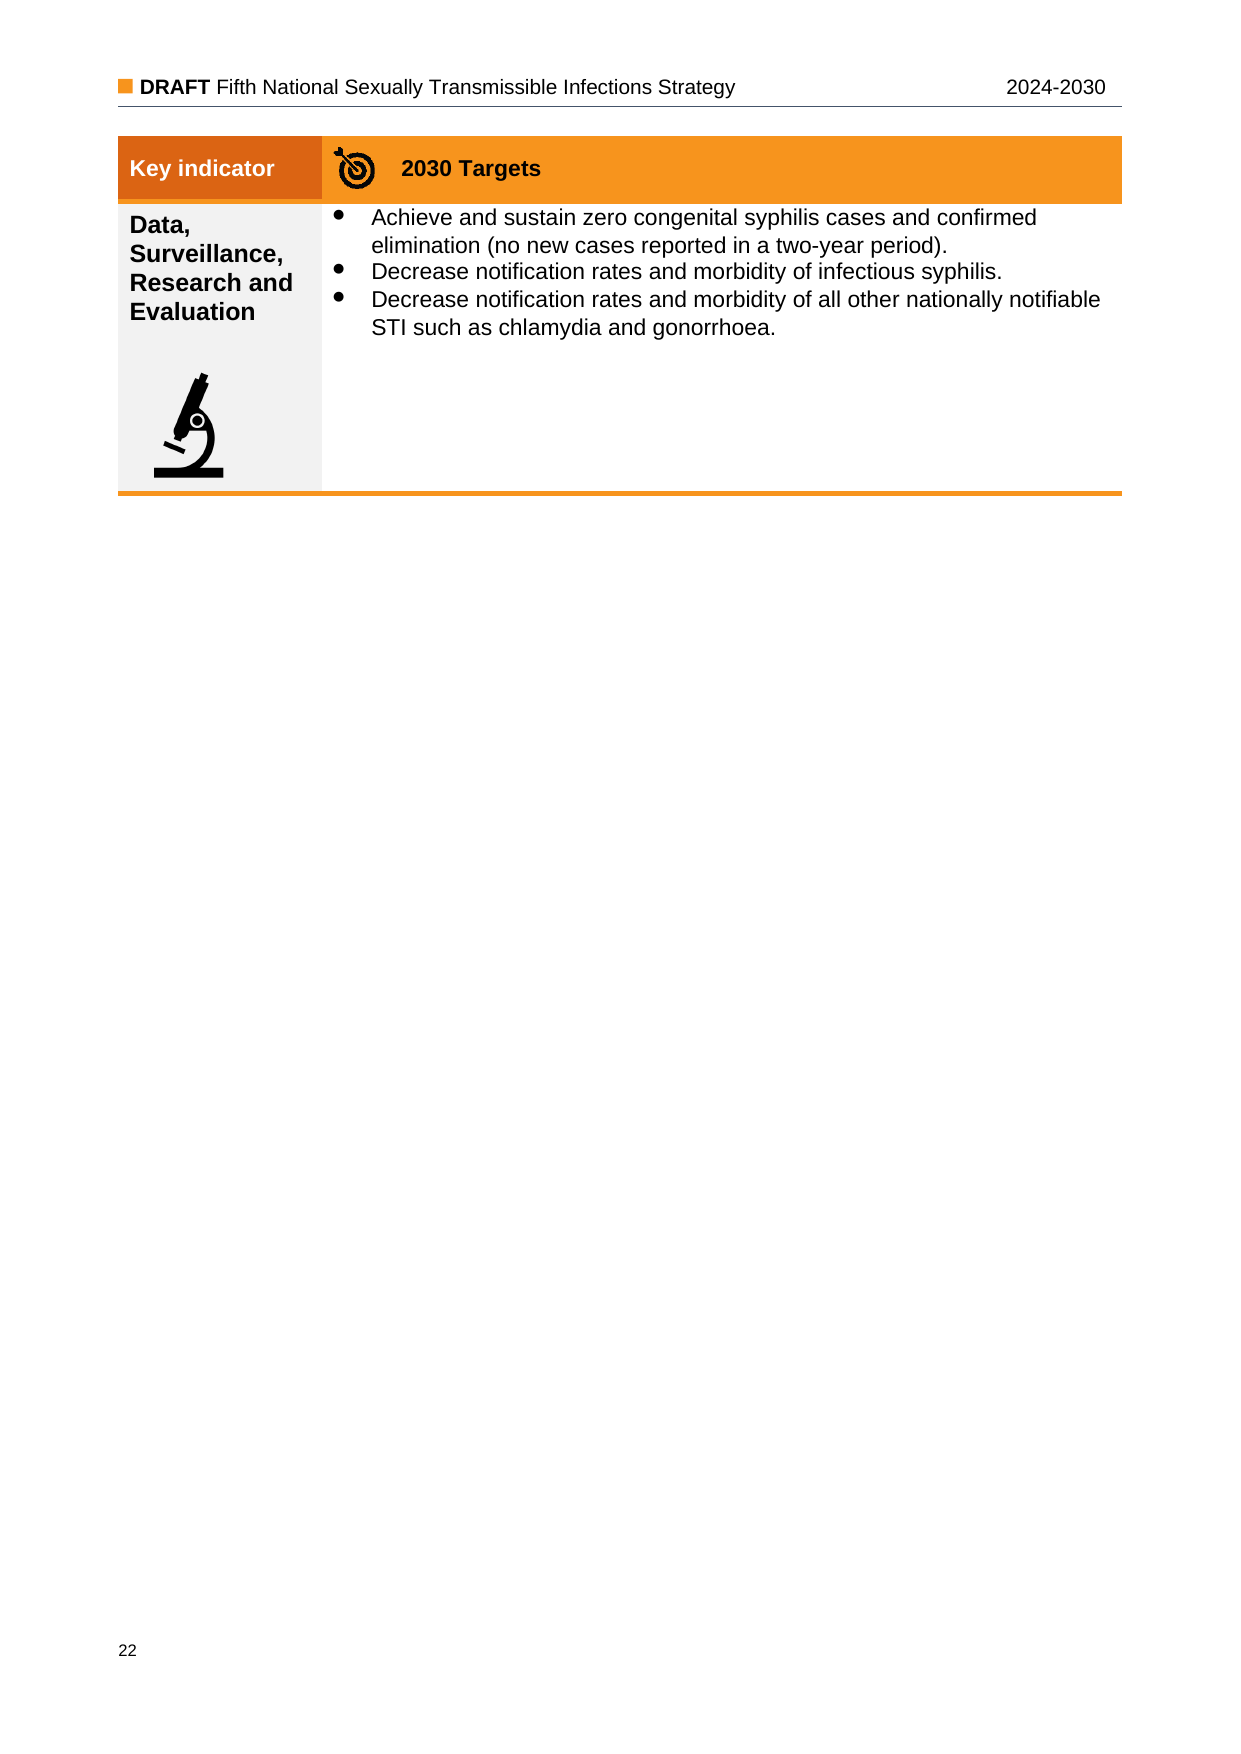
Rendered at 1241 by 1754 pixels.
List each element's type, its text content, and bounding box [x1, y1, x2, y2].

table_header [322, 136, 390, 199]
picture [129, 366, 248, 485]
table_cell Data, Surveillance, Research and Evaluation [118, 204, 322, 491]
table_header Key indicator [118, 136, 322, 199]
table_header 2030 Targets [390, 136, 1122, 199]
table_cell Achieve and sustain zero congenital syphilis cases and confirmed elimination (no new cases reported in a two-year period). Decrease notification rates and morbidity of infectious syphilis. Decrease notification rates and morbidity of all other nationally notifiable STI such as chlamydia and gonorrhoea. [322, 204, 1122, 491]
picture [333, 147, 375, 189]
